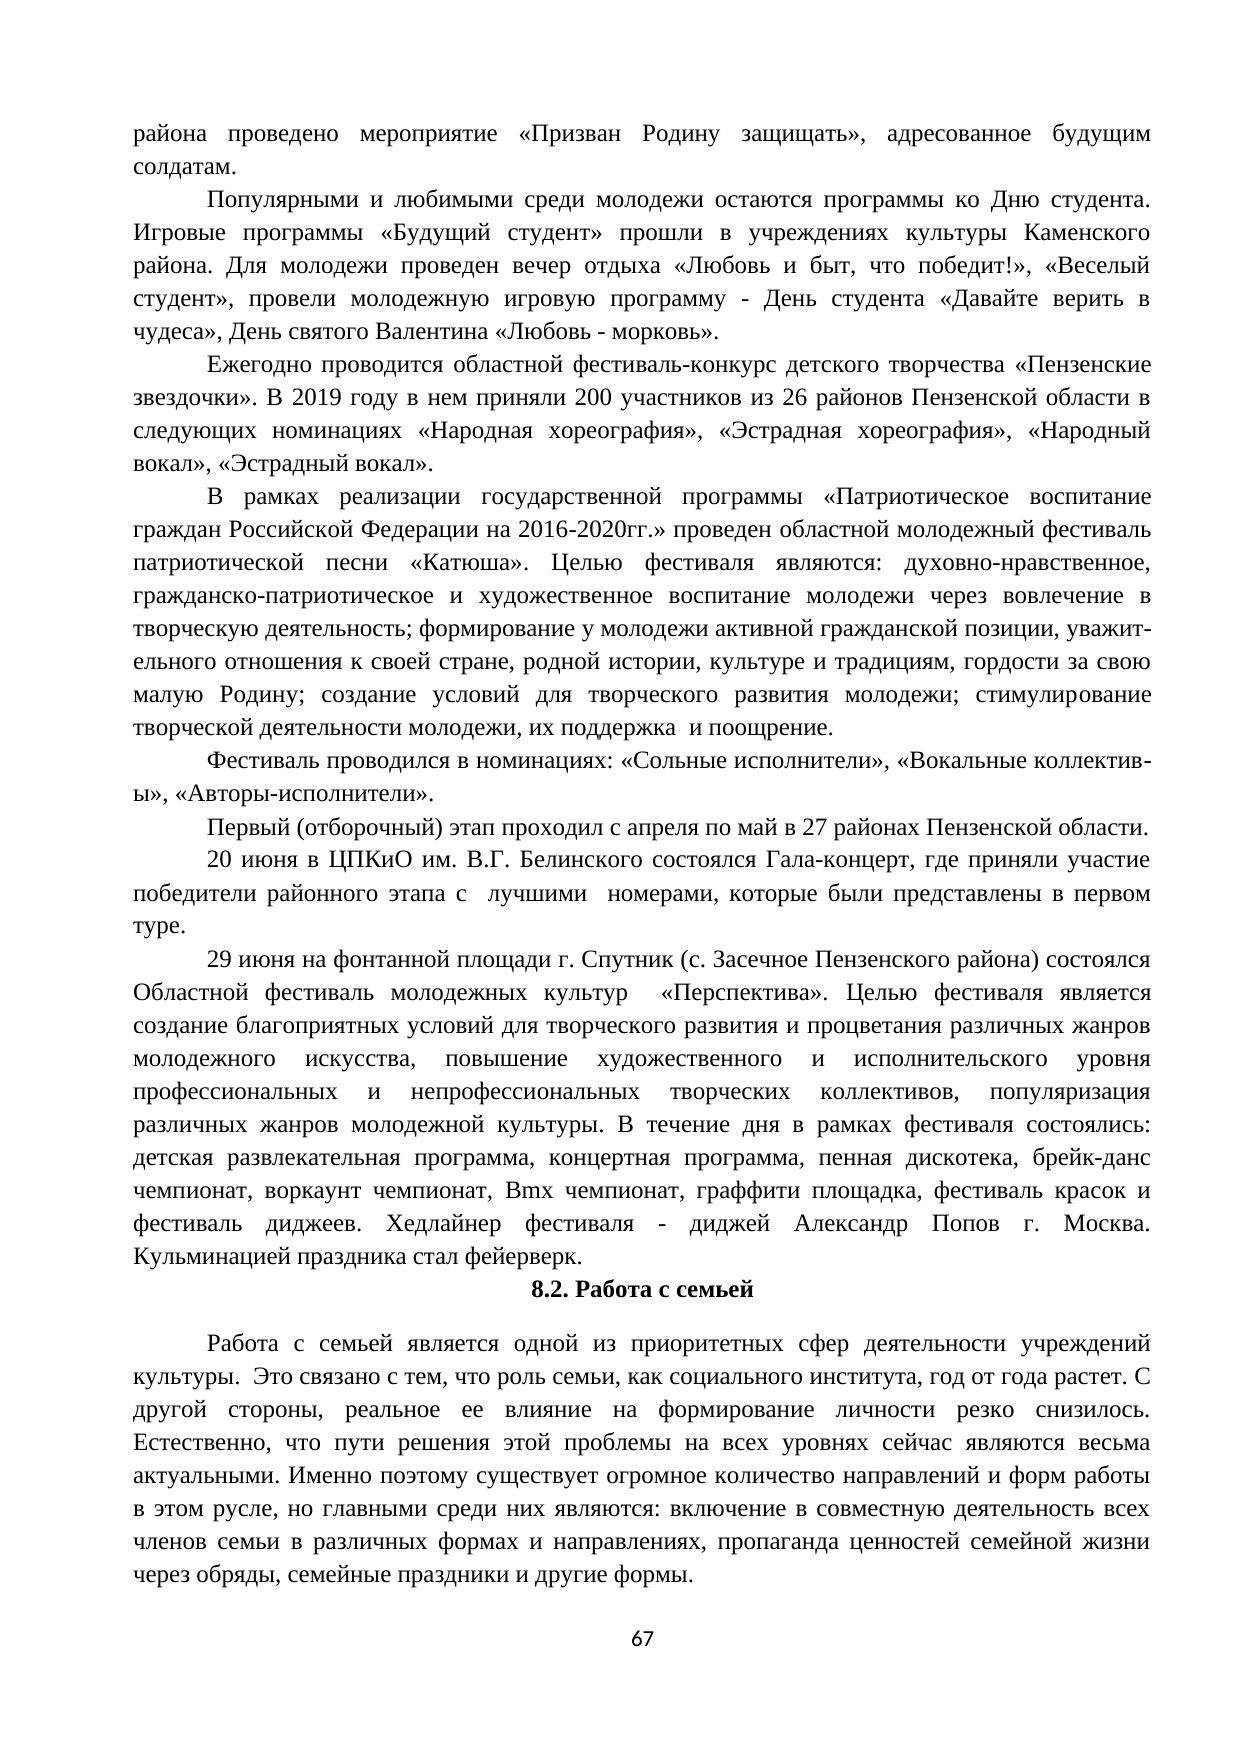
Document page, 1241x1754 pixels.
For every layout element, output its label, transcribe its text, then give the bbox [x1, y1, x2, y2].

text 29 июня на фонтанной площади г. Спутник (с. Засечное Пензенского района) состоялся Областной фестиваль молодежных культур «Перспектива». Целью фестиваля является создание благоприятных условий для творческого развития и процветания различных жанров молодежного искусства, повышение художественного и исполнительского уровня профессиональных и непрофессиональных творческих коллективов, популяризация различных жанров молодежной культуры. В течение дня в рамках фестиваля состоялись: детская развлекательная программа, концертная программа, пенная дискотека, брейк-данс чемпионат, воркаунт чемпионат, Bmx чемпионат, граффити площадка, фестиваль красок и фестиваль диджеев. Хедлайнер фестиваля - диджей Александр Попов г. Москва. Кульминацией праздника стал фейерверк. [133, 944, 1152, 1269]
text 8.2. Работа с семьей [133, 1274, 1152, 1303]
text Популярными и любимыми среди молодежи остаются программы ко Дню студента. Игровые программы «Будущий студент» прошли в учреждениях культуры Каменского района. Для молодежи проведен вечер отдыха «Любовь и быт, что победит!», «Веселый студент», провели молодежную игровую программу - День студента «Давайте верить в чудеса», День святого Валентина «Любовь - морковь». [133, 184, 1152, 345]
list Ежегодно проводится областной фестиваль-конкурс детского творчества «Пензенские звездочки». В 2019 году в нем приняли 200 участников из 26 районов Пензенской области в следующих номинациях «Народная хореография», «Эстрадная хореография», «Народный вокал», «Эстрадный вокал». [133, 349, 1152, 477]
text В рамках реализации государственной программы «Патриотическое воспитание граждан Российской Федерации на 2016-2020гг.» проведен областной молодежный фестиваль патриотической песни «Катюша». Целью фестиваля являются: духовно-нравственное, гражданско-патриотическое и художественное воспитание молодежи через вовлечение в творческую деятельность; формирование у молодежи активной гражданской позиции, уважительного отношения к своей стране, родной истории, культуре и традициям, гордости за свою малую Родину; создание условий для творческого развития молодежи; стимулирование творческой деятельности молодежи, их поддержка и поощрение. [133, 481, 1152, 602]
text Первый (отборочный) этап проходил с апреля по май в 27 районах Пензенской области. [133, 812, 1152, 840]
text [133, 118, 1152, 180]
text Работа с семьей является одной из приоритетных сфер деятельности учреждений культуры. Это связано с тем, что роль семьи, как социального института, год от года растет. С другой стороны, реальное ее влияние на формирование личности резко снизилось. Естественно, что пути решения этой проблемы на всех уровнях сейчас являются весьма актуальными. Именно поэтому существует огромное количество направлений и форм работы в этом русле, но главными среди них являются: включение в совместную деятельность всех членов семьи в различных формах и направлениях, пропаганда ценностей семейной жизни через обряды, семейные праздники и другие формы. [133, 1328, 1152, 1588]
text 20 июня в ЦПКиО им. В.Г. Белинского состоялся Гала-концерт, где приняли участие победители районного этапа с лучшими номерами, которые были представлены в первом туре. [133, 844, 1152, 939]
text В рамках реализации государственной программы «Патриотическое воспитание граждан Российской Федерации на 2016-2020гг.» проведен областной молодежный фестиваль патриотической песни «Катюша». Целью фестиваля являются: духовно-нравственное, гражданско-патриотическое и художественное воспитание молодежи через вовлечение в творческую деятельность; формирование у молодежи активной гражданской позиции, уважительного отношения к своей стране, родной истории, культуре и традициям, гордости за свою малую Родину; создание условий для творческого развития молодежи; стимулирование творческой деятельности молодежи, их поддержка и поощрение. [133, 675, 1152, 741]
text Фестиваль проводился в номинациях: «Сольные исполнители», «Вокальные коллективы», «Авторы-исполнители». [133, 746, 1152, 807]
